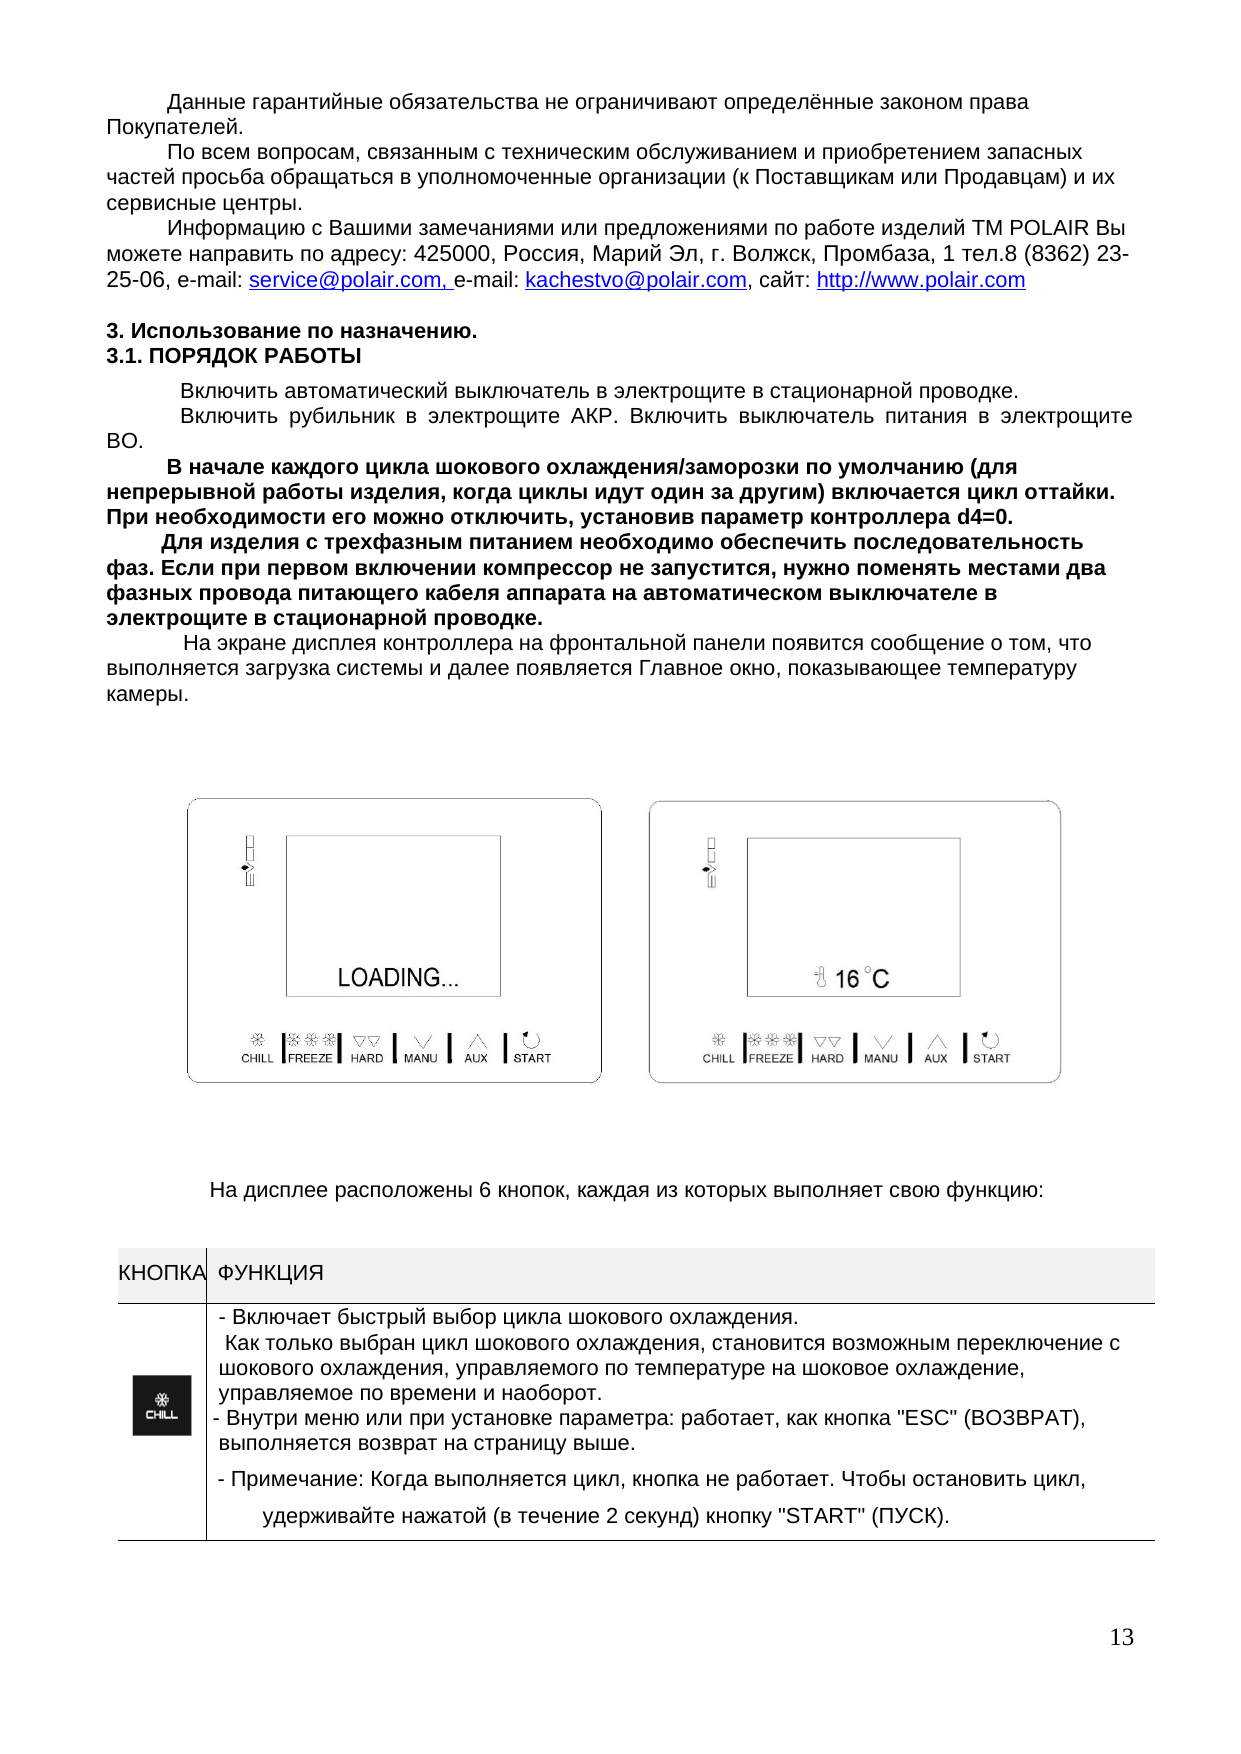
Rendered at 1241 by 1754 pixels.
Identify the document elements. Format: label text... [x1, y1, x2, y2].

text 3.1. ПОРЯДОК РАБОТЫ [106, 343, 1134, 368]
text Информацию с Вашими замечаниями или предложениями по работе изделий ТМ POLAIR Вы можете направить по адресу: 425000, Россия, Марий Эл, г. Волжск, Промбаза, 1 тел.8 (8362) 23-25-06, e-mail: service@polair.com, e-mail: kachestvo@polair.com, сайт: http://www.polair.com [106, 215, 1134, 293]
text Для изделия с трехфазным питанием необходимо обеспечить последовательность фаз. Если при первом включении компрессор не запустится, нужно поменять местами два фазных провода питающего кабеля аппарата на автоматическом выключателе в электрощите в стационарной проводке. [106, 529, 1134, 630]
table_header ФУНКЦИЯ [207, 1248, 1155, 1303]
text Включить рубильник в электрощите АКР. Включить выключатель питания в электрощите ВО. [106, 403, 1134, 453]
picture [646, 799, 1064, 1086]
picture [132, 1375, 192, 1436]
text Данные гарантийные обязательства не ограничивают определённые законом права Покупателей. [106, 89, 1134, 139]
text На дисплее расположены 6 кнопок, каждая из которых выполняет свою функцию: [106, 1177, 1134, 1202]
text На экране дисплея контроллера на фронтальной панели появится сообщение о том, что выполняется загрузка системы и далее появляется Главное окно, показывающее температуру камеры. [106, 630, 1134, 706]
text 3. Использование по назначению. [106, 318, 1134, 343]
table_cell [118, 1304, 206, 1540]
picture [184, 796, 608, 1086]
text По всем вопросам, связанным с техническим обслуживанием и приобретением запасных частей просьба обращаться в уполномоченные организации (к Поставщикам или Продавцам) и их сервисные центры. [106, 139, 1134, 215]
table_cell - Включает быстрый выбор цикла шокового охлаждения. Как только выбран цикл шокового охлаждения, становится возможным переключение с шокового охлаждения, управляемого по температуре на шоковое охлаждение, управляемое по времени и наоборот. - Внутри меню или при установке параметра: работает, как кнопка "ESC" (ВОЗВРАТ), выполняется возврат на страницу выше. - Примечание: Когда выполняется цикл, кнопка не работает. Чтобы остановить цикл, удерживайте нажатой (в течение 2 секунд) кнопку "START" (ПУСК). [207, 1304, 1155, 1540]
table_header КНОПКА [118, 1248, 206, 1303]
text Включить автоматический выключатель в электрощите в стационарной проводке. [106, 378, 1134, 403]
text В начале каждого цикла шокового охлаждения/заморозки по умолчанию (для непрерывной работы изделия, когда циклы идут один за другим) включается цикл оттайки. При необходимости его можно отключить, установив параметр контроллера d4=0. [106, 453, 1134, 529]
